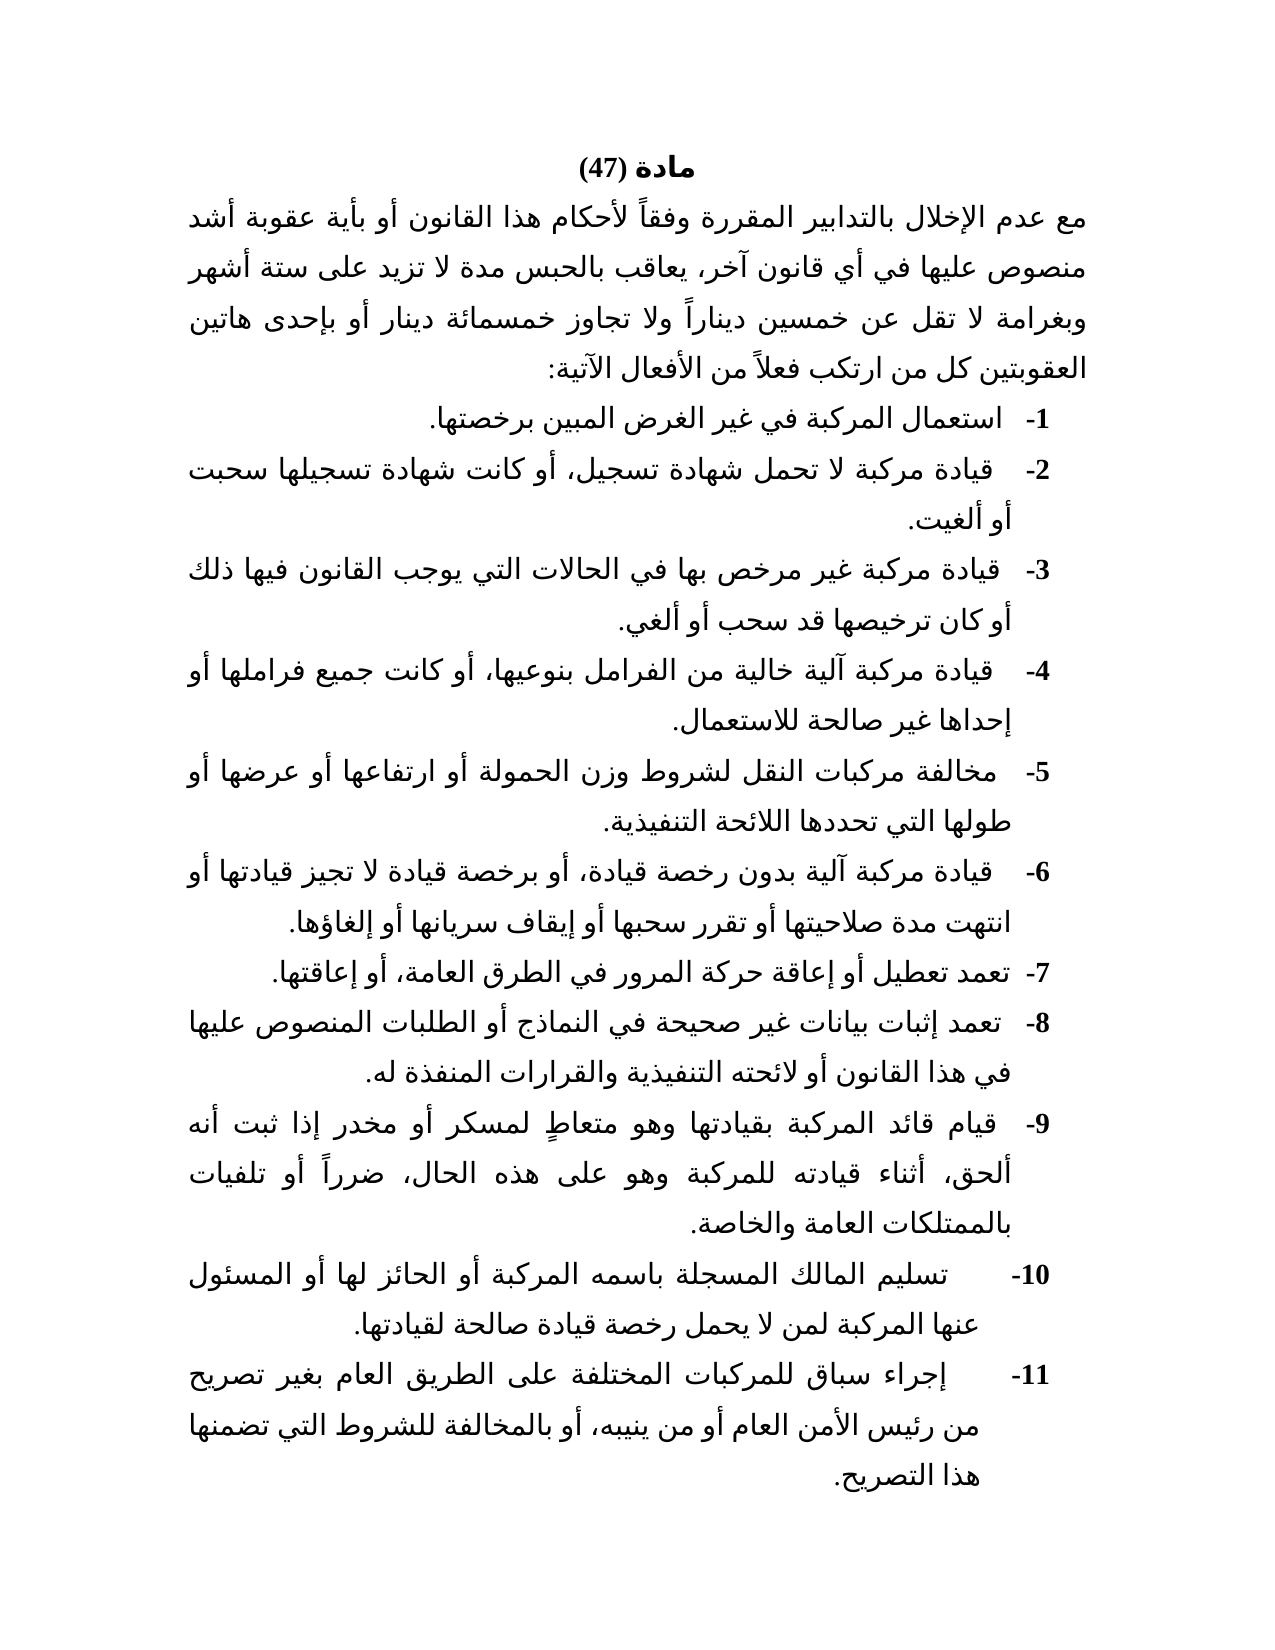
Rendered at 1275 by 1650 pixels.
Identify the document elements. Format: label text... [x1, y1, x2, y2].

list 7- تعمد تعطيل أو إعاقة حركة المرور في الطرق العامة، أو إعاقتها. [187, 955, 1050, 988]
list 11- إجراء سباق للمركبات المختلفة على الطريق العام بغير تصريح من رئيس الأمن العام أو من ينيبه، أو بالمخالفة للشروط التي تضمنها هذا التصريح. [187, 1357, 1050, 1492]
list 3- قيادة مركبة غير مرخص بها في الحالات التي يوجب القانون فيها ذلك أو كان ترخيصها قد سحب أو ألغي. [187, 552, 1050, 636]
list 1- استعمال المركبة في غير الغرض المبين برخصتها. [187, 402, 1050, 435]
list 10- تسليم المالك المسجلة باسمه المركبة أو الحائز لها أو المسئول عنها المركبة لمن لا يحمل رخصة قيادة صالحة لقيادتها. [187, 1257, 1050, 1341]
list 9- قيام قائد المركبة بقيادتها وهو متعاطٍ لمسكر أو مخدر إذا ثبت أنه ألحق، أثناء قيادته للمركبة وهو على هذه الحال، ضرراً أو تلفيات بالممتلكات العامة والخاصة. [187, 1106, 1050, 1240]
list 4- قيادة مركبة آلية خالية من الفرامل بنوعيها، أو كانت جميع فراملها أو إحداها غير صالحة للاستعمال. [187, 653, 1050, 737]
list 8- تعمد إثبات بيانات غير صحيحة في النماذج أو الطلبات المنصوص عليها في هذا القانون أو لائحته التنفيذية والقرارات المنفذة له. [187, 1005, 1050, 1089]
text مع عدم الإخلال بالتدابير المقررة وفقاً لأحكام هذا القانون أو بأية عقوبة أشد منصوص عليها في أي قانون آخر، يعاقب بالحبس مدة لا تزيد على ستة أشهر وبغرامة لا تقل عن خمسين ديناراً ولا تجاوز خمسمائة دينار أو بإحدى هاتين العقوبتين كل من ارتكب فعلاً من الأفعال الآتية: [187, 200, 1087, 385]
list 5- مخالفة مركبات النقل لشروط وزن الحمولة أو ارتفاعها أو عرضها أو طولها التي تحددها اللائحة التنفيذية. [187, 754, 1050, 838]
text مادة (47) [187, 150, 1087, 183]
list 2- قيادة مركبة لا تحمل شهادة تسجيل، أو كانت شهادة تسجيلها سحبت أو ألغيت. [187, 452, 1050, 536]
list 6- قيادة مركبة آلية بدون رخصة قيادة، أو برخصة قيادة لا تجيز قيادتها أو انتهت مدة صلاحيتها أو تقرر سحبها أو إيقاف سريانها أو إلغاؤها. [187, 854, 1050, 938]
